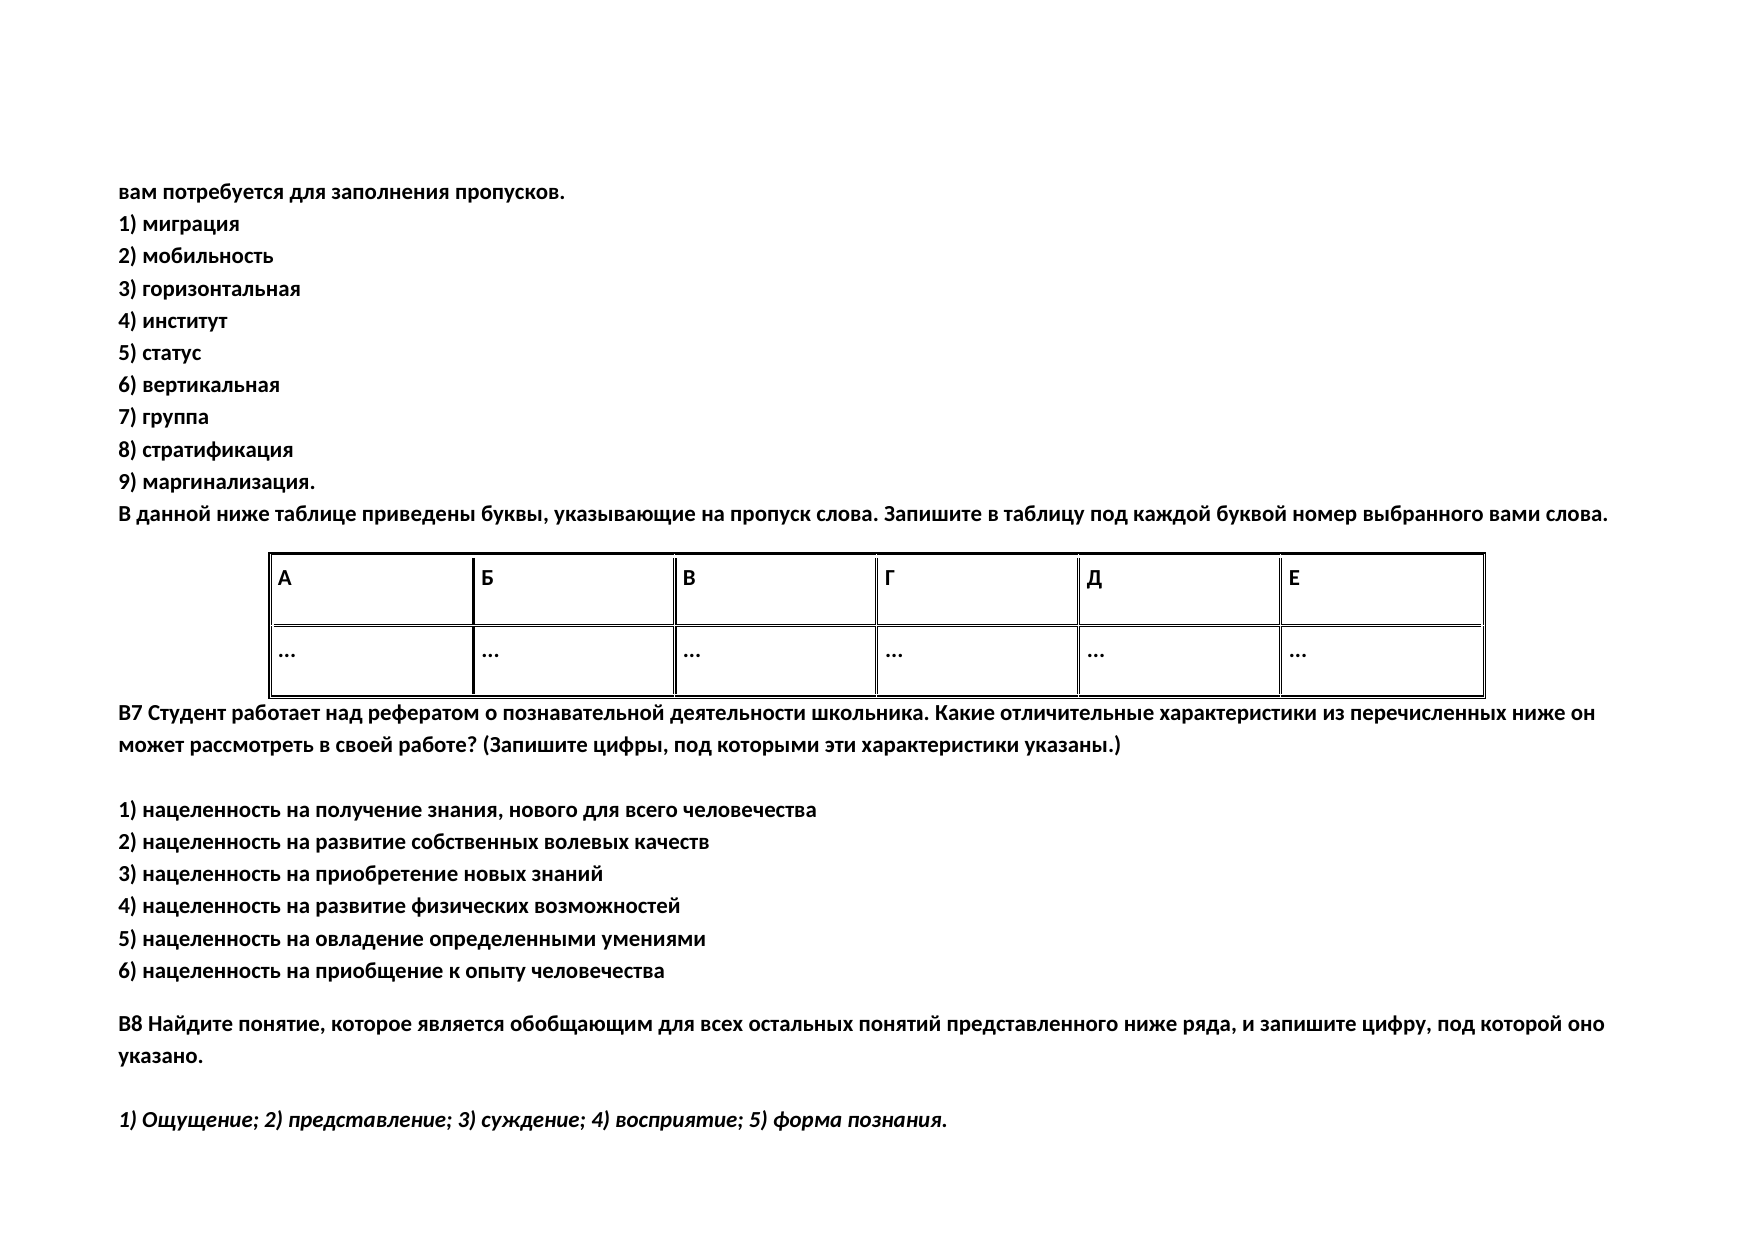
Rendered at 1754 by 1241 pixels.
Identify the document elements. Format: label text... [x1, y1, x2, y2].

table_header Г [877, 555, 1079, 624]
table_cell ... [473, 624, 675, 695]
text B7 Студент работает над рефератом о познавательной деятельности школьника. Какие отличительные характеристики из перечисленных ниже он может рассмотреть в своей работе? (Запишите цифры, под которыми эти характеристики указаны.) 1) нацеленность на получение знания, нового для всего человечества 2) нацеленность на развитие собственных волевых качеств 3) нацеленность на приобретение новых знаний 4) нацеленность на развитие физических возможностей 5) нацеленность на овладение определенными умениями 6) нацеленность на приобщение к опыту человечества [118, 698, 1636, 984]
table_header В [675, 555, 877, 624]
table_cell ... [675, 627, 877, 695]
table_cell ... [1079, 627, 1281, 695]
table_cell ... [1281, 624, 1484, 695]
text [118, 177, 1636, 527]
table_header Е [1281, 555, 1483, 624]
table_cell ... [877, 627, 1079, 695]
text B8 Найдите понятие, которое является обобщающим для всех остальных понятий представленного ниже ряда, и запишите цифру, под которой оно указано. 1) Ощущение; 2) представление; 3) суждение; 4) восприятие; 5) форма познания. [118, 1009, 1636, 1133]
table_header Д [1079, 555, 1281, 624]
table_cell ... [270, 624, 473, 695]
table_header А [272, 555, 473, 624]
table_header Б [473, 554, 675, 624]
